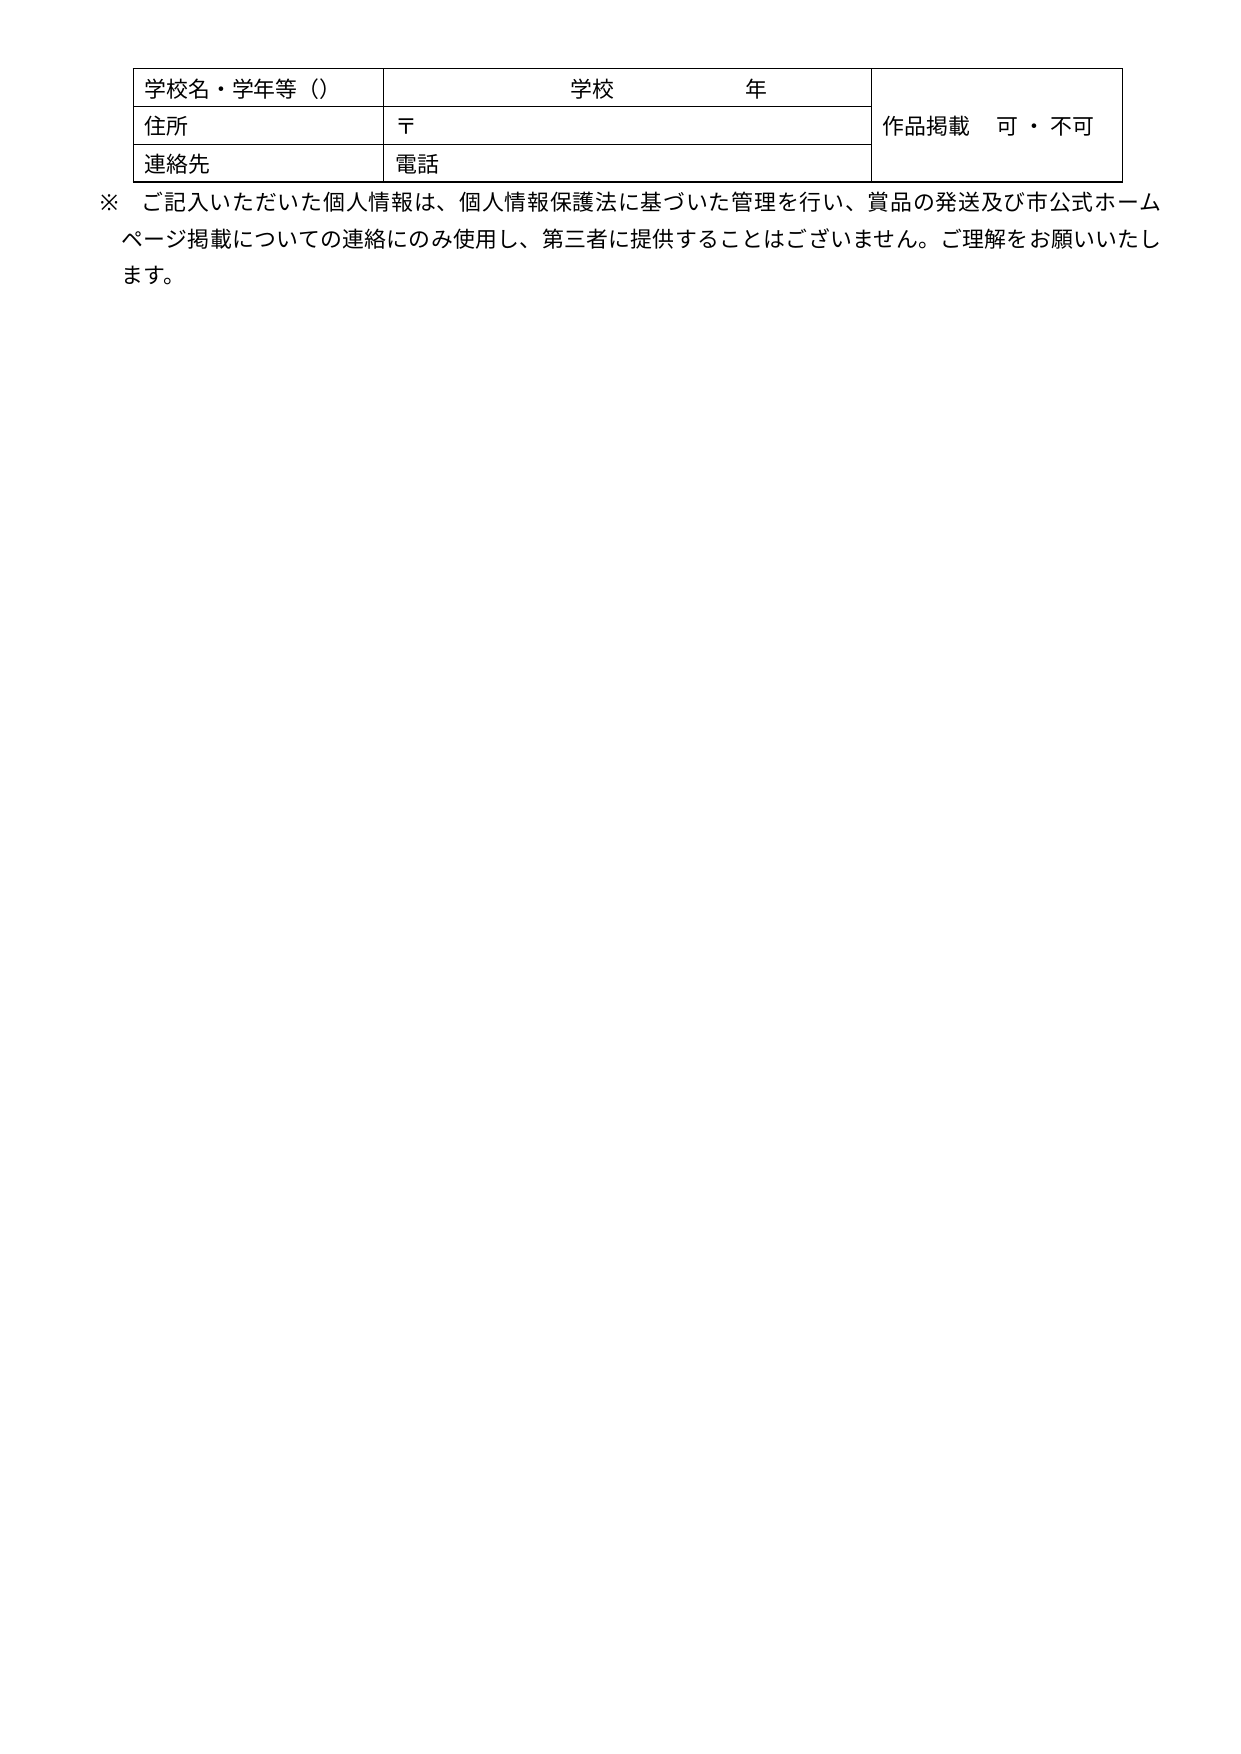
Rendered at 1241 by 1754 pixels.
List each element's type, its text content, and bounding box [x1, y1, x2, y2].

table_cell 作品掲載 可 ・ 不可 [872, 69, 1122, 181]
table_cell 住所 [134, 107, 383, 144]
table_cell 学校 年 [384, 69, 871, 106]
table_cell 学校名・学年等（） [134, 69, 383, 106]
text ※ ご記入いただいた個人情報は、個人情報保護法に基づいた管理を行い、賞品の発送及び市公式ホームページ掲載についての連絡にのみ使用し、第三者に提供することはございません。ご理解をお願いいたします。 [100, 182, 1167, 293]
table_cell 連絡先 [134, 145, 383, 181]
table_cell 電話 [384, 145, 871, 181]
table_cell 〒 [384, 107, 871, 144]
